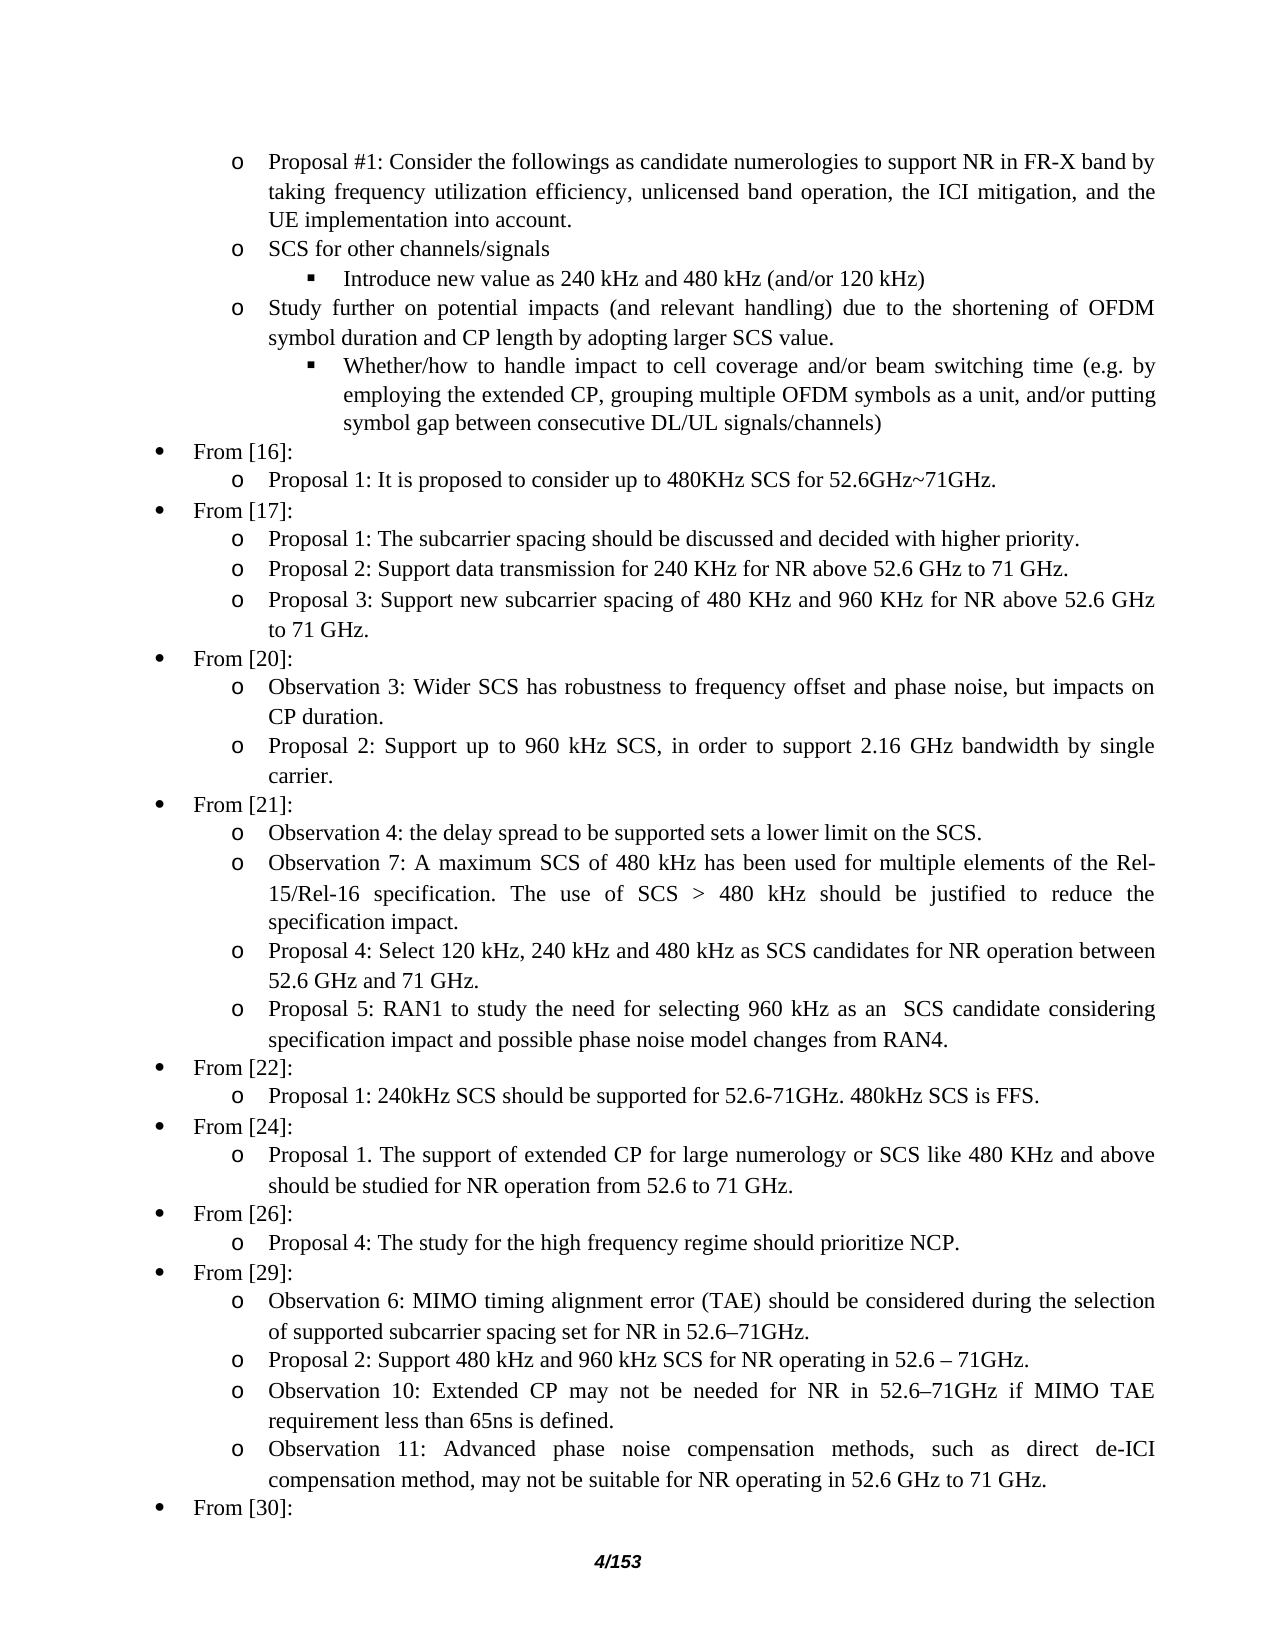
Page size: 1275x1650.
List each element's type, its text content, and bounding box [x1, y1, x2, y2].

list Proposal #1: Consider the followings as candidate numerologies to support NR in FR-X band by taking frequency utilization efficiency, unlicensed band operation, the ICI mitigation, and the UE implementation into account. [231, 148, 1157, 233]
list Proposal 4: The study for the high frequency regime should prioritize NCP. [231, 1229, 1157, 1257]
list Proposal 1: 240kHz SCS should be supported for 52.6-71GHz. 480kHz SCS is FFS. [231, 1083, 1157, 1111]
list Observation 3: Wider SCS has robustness to frequency offset and phase noise, but impacts on CP duration. [231, 673, 1157, 730]
list Proposal 1: The subcarrier spacing should be discussed and decided with higher priority. [231, 525, 1157, 553]
list Proposal 1. The support of extended CP for large numerology or SCS like 480 KHz and above should be studied for NR operation from 52.6 to 71 GHz. [231, 1141, 1157, 1198]
list Proposal 4: Select 120 kHz, 240 kHz and 480 kHz as SCS candidates for NR operation between 52.6 GHz and 71 GHz. [231, 937, 1157, 993]
list Proposal 2: Support up to 960 kHz SCS, in order to support 2.16 GHz bandwidth by single carrier. [231, 732, 1157, 788]
list From [17]: [156, 497, 1157, 523]
list From [21]: [156, 791, 1157, 817]
list From [26]: [156, 1200, 1157, 1227]
list Observation 4: the delay spread to be supported sets a lower limit on the SCS. [231, 819, 1157, 847]
list Observation 7: A maximum SCS of 480 kHz has been used for multiple elements of the Rel-15/Rel-16 specification. The use of SCS > 480 kHz should be justified to reduce the specification impact. [231, 849, 1157, 934]
list SCS for other channels/signals [231, 235, 1157, 263]
list From [24]: [156, 1113, 1157, 1139]
list Whether/how to handle impact to cell coverage and/or beam switching time (e.g. by employing the extended CP, grouping multiple OFDM symbols as a unit, and/or putting symbol gap between consecutive DL/UL signals/channels) [306, 352, 1157, 436]
list From [30]: [156, 1494, 1157, 1521]
list Observation 11: Advanced phase noise compensation methods, such as direct de-ICI compensation method, may not be suitable for NR operating in 52.6 GHz to 71 GHz. [231, 1435, 1157, 1492]
list Proposal 2: Support 480 kHz and 960 kHz SCS for NR operating in 52.6 – 71GHz. [231, 1346, 1157, 1374]
list From [22]: [156, 1054, 1157, 1081]
list Observation 10: Extended CP may not be needed for NR in 52.6–71GHz if MIMO TAE requirement less than 65ns is defined. [231, 1377, 1157, 1433]
list Observation 6: MIMO timing alignment error (TAE) should be considered during the selection of supported subcarrier spacing set for NR in 52.6–71GHz. [231, 1287, 1157, 1344]
list Proposal 5: RAN1 to study the need for selecting 960 kHz as an SCS candidate considering specification impact and possible phase noise model changes from RAN4. [231, 995, 1157, 1052]
list Proposal 3: Support new subcarrier spacing of 480 KHz and 960 KHz for NR above 52.6 GHz to 71 GHz. [231, 586, 1157, 643]
list Proposal 1: It is proposed to consider up to 480KHz SCS for 52.6GHz~71GHz. [231, 466, 1157, 494]
list Study further on potential impacts (and relevant handling) due to the shortening of OFDM symbol duration and CP length by adopting larger SCS value. [231, 294, 1157, 350]
list Introduce new value as 240 kHz and 480 kHz (and/or 120 kHz) [306, 265, 1157, 292]
list From [16]: [156, 438, 1157, 464]
list From [20]: [156, 645, 1157, 671]
list Proposal 2: Support data transmission for 240 KHz for NR above 52.6 GHz to 71 GHz. [231, 556, 1157, 584]
list From [29]: [156, 1259, 1157, 1285]
